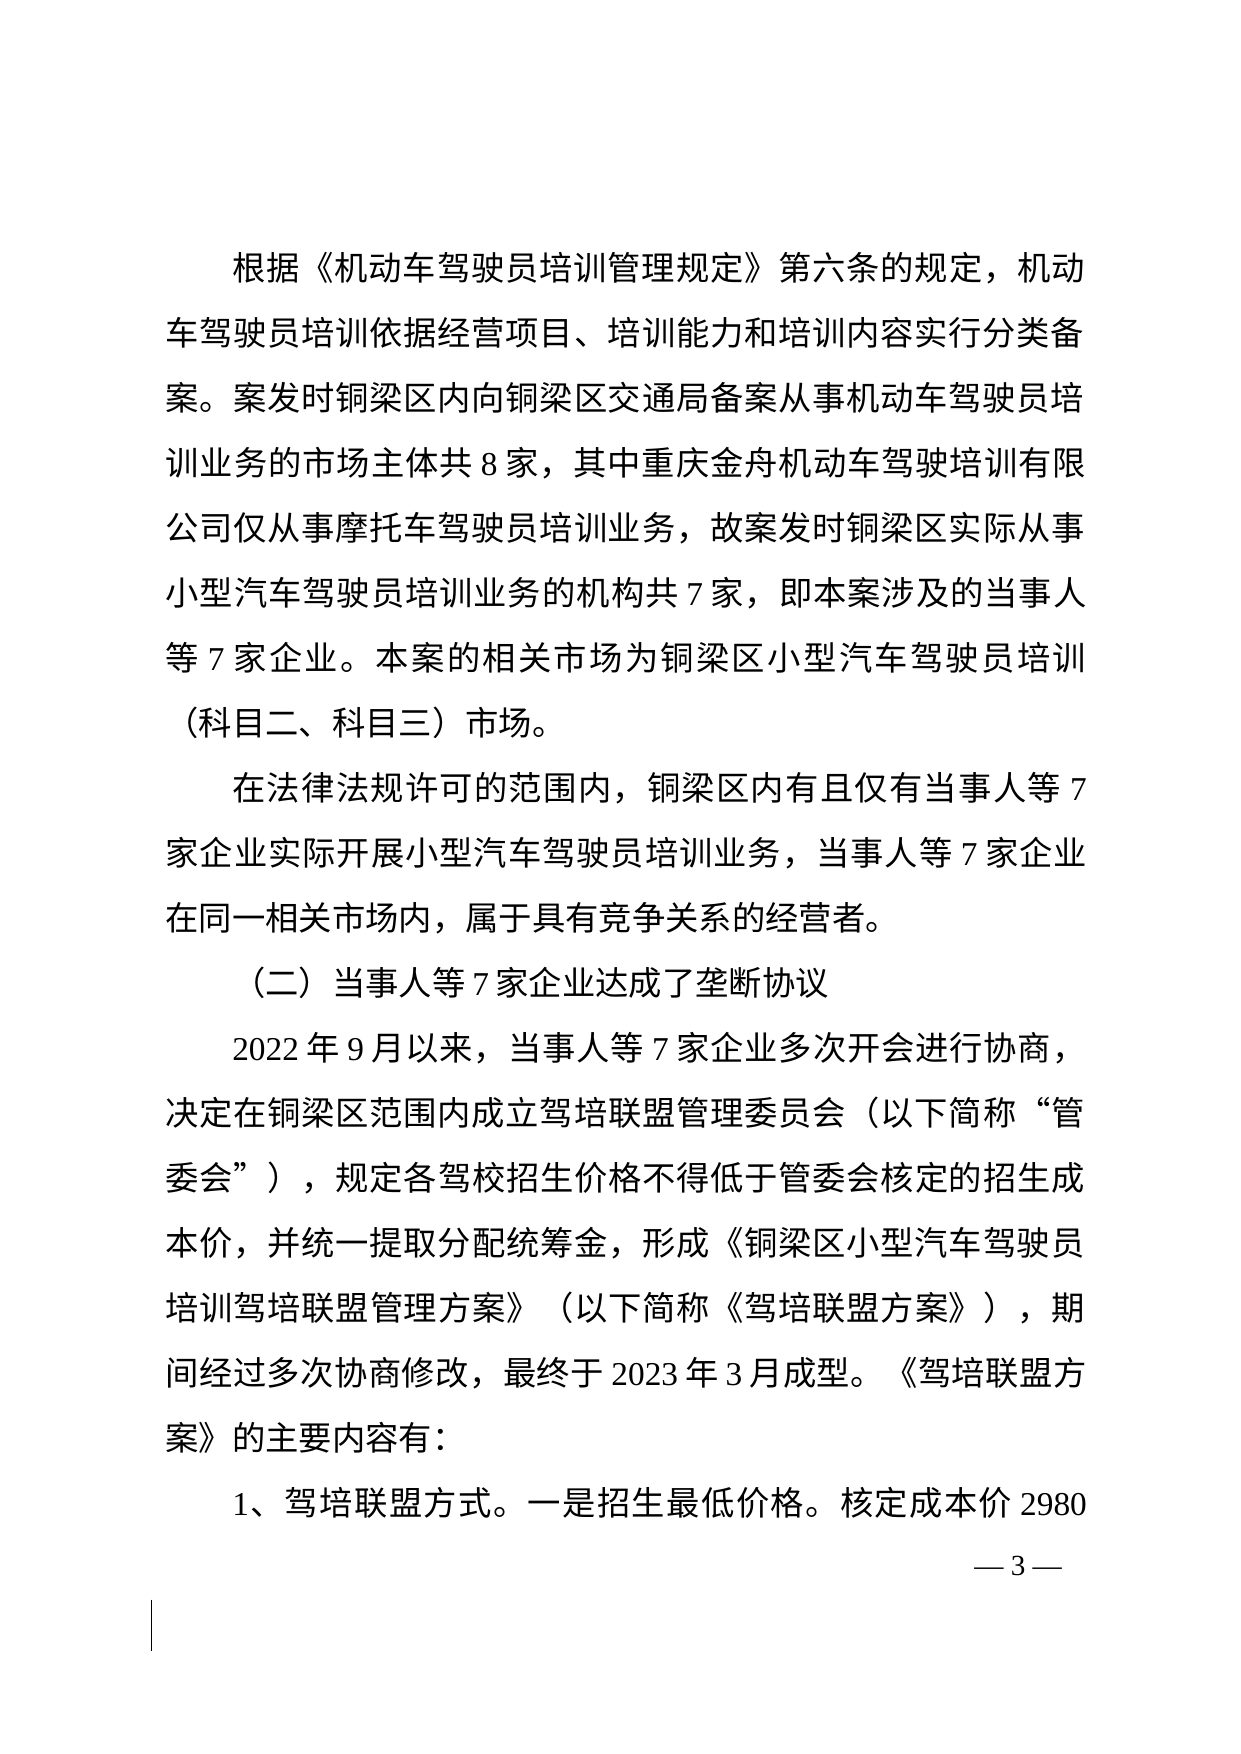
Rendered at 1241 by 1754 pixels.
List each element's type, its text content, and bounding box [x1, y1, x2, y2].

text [165, 1468, 1087, 1533]
text 2022年9月以来，当事人等7家企业多次开会进行协商，决定在铜梁区范围内成立驾培联盟管理委员会（以下简称“管委会”），规定各驾校招生价格不得低于管委会核定的招生成本价，并统一提取分配统筹金，形成《铜梁区小型汽车驾驶员培训驾培联盟管理方案》（以下简称《驾培联盟方案》），期间经过多次协商修改，最终于2023年3月成型。《驾培联盟方案》的主要内容有： [165, 1013, 1087, 1468]
text 在法律法规许可的范围内，铜梁区内有且仅有当事人等7家企业实际开展小型汽车驾驶员培训业务，当事人等7家企业在同一相关市场内，属于具有竞争关系的经营者。 [165, 753, 1087, 948]
text 根据《机动车驾驶员培训管理规定》第六条的规定，机动车驾驶员培训依据经营项目、培训能力和培训内容实行分类备案。案发时铜梁区内向铜梁区交通局备案从事机动车驾驶员培训业务的市场主体共8家，其中重庆金舟机动车驾驶培训有限公司仅从事摩托车驾驶员培训业务，故案发时铜梁区实际从事小型汽车驾驶员培训业务的机构共7家，即本案涉及的当事人等7家企业。本案的相关市场为铜梁区小型汽车驾驶员培训（科目二、科目三）市场。 [165, 233, 1087, 753]
text （二）当事人等7家企业达成了垄断协议 [165, 948, 1087, 1013]
